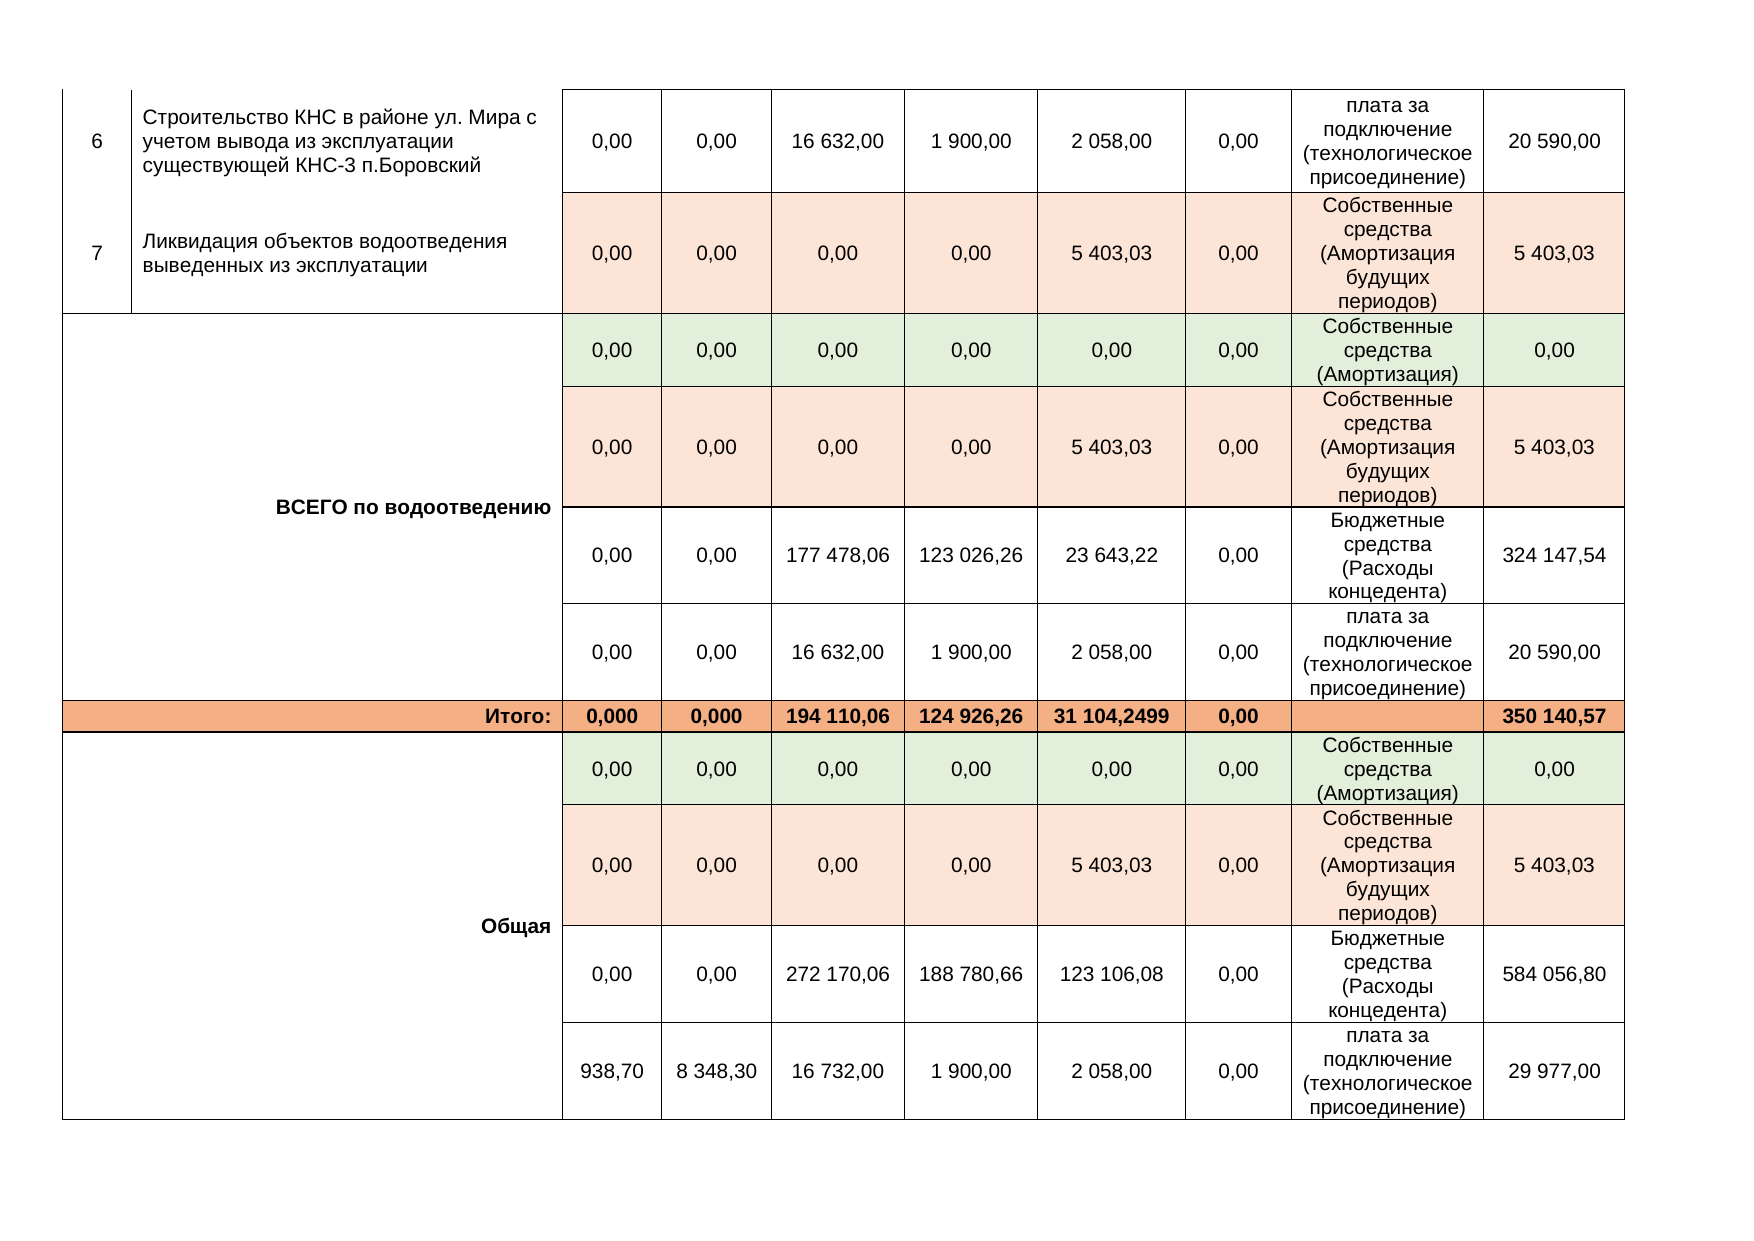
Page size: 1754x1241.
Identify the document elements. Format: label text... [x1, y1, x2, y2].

table_cell 0,00 [563, 604, 661, 700]
table_cell 1 900,00 [905, 604, 1037, 700]
table_cell 0,00 [905, 805, 1037, 925]
table_cell плата за подключение (технологическое присоединение) [1292, 1023, 1483, 1119]
table_cell 584 056,80 [1484, 926, 1624, 1022]
table_cell 5 403,03 [1038, 193, 1185, 313]
table_cell Собственные средства (Амортизация) [1292, 314, 1483, 386]
table_cell ВСЕГО по водоотведению [63, 314, 562, 700]
table_cell 0,00 [563, 926, 661, 1022]
table_cell 8 348,30 [662, 1023, 771, 1119]
table_cell 7 [63, 192, 131, 313]
table_cell 0,00 [563, 733, 661, 804]
table_cell 0,00 [662, 508, 771, 603]
table_cell 2 058,00 [1038, 90, 1185, 192]
table_cell 6 [63, 89, 131, 192]
table_cell 16 732,00 [772, 1023, 904, 1119]
table_cell 194 110,06 [772, 701, 904, 731]
table_cell 0,00 [1186, 387, 1291, 506]
table_cell плата за подключение (технологическое присоединение) [1292, 90, 1483, 192]
table_cell 0,00 [772, 193, 904, 313]
table_cell Ликвидация объектов водоотведения выведенных из эксплуатации [132, 192, 562, 313]
table_cell 0,00 [1186, 701, 1291, 731]
table_cell 0,00 [905, 314, 1037, 386]
table_cell 16 632,00 [772, 604, 904, 700]
table_cell 123 106,08 [1038, 926, 1185, 1022]
table_cell 0,00 [1186, 733, 1291, 804]
table_cell 0,00 [563, 90, 661, 192]
table_cell 0,00 [563, 387, 661, 506]
table_cell 29 977,00 [1484, 1023, 1624, 1119]
table_cell 23 643,22 [1038, 508, 1185, 603]
table_cell 0,00 [662, 90, 771, 192]
table_cell 123 026,26 [905, 508, 1037, 603]
table_cell 272 170,06 [772, 926, 904, 1022]
table_cell 2 058,00 [1038, 1023, 1185, 1119]
table_cell Собственные средства (Амортизация будущих периодов) [1292, 193, 1483, 313]
table_cell 16 632,00 [772, 90, 904, 192]
table_cell 0,00 [1038, 733, 1185, 804]
table_cell 0,00 [1186, 604, 1291, 700]
table_cell 0,00 [563, 314, 661, 386]
table_cell 938,70 [563, 1023, 661, 1119]
table_cell 0,00 [662, 604, 771, 700]
table_cell 0,00 [905, 193, 1037, 313]
table_cell 20 590,00 [1484, 604, 1624, 700]
table_cell 0,00 [772, 387, 904, 506]
table_cell Общая [63, 733, 562, 1119]
table_cell 188 780,66 [905, 926, 1037, 1022]
table_cell 1 900,00 [905, 90, 1037, 192]
table_cell 0,00 [662, 926, 771, 1022]
table_cell [1292, 701, 1483, 731]
table_cell 0,00 [772, 314, 904, 386]
table_cell Строительство КНС в районе ул. Мира с учетом вывода из эксплуатации существующей КНС-3 п.Боровский [132, 89, 562, 192]
table_cell 0,00 [563, 805, 661, 925]
table_cell 0,00 [563, 508, 661, 603]
table_cell 350 140,57 [1484, 701, 1624, 731]
table_cell 0,00 [1186, 1023, 1291, 1119]
table_cell 5 403,03 [1484, 805, 1624, 925]
table_cell 0,00 [1484, 733, 1624, 804]
table_cell 0,00 [1186, 314, 1291, 386]
table_cell 0,00 [772, 805, 904, 925]
table_cell 124 926,26 [905, 701, 1037, 731]
table_cell 0,00 [905, 733, 1037, 804]
table_cell 0,000 [563, 701, 661, 731]
table_cell 0,00 [1186, 90, 1291, 192]
table_cell Бюджетные средства (Расходы концедента) [1292, 926, 1483, 1022]
table_cell Собственные средства (Амортизация будущих периодов) [1292, 805, 1483, 925]
table_cell 5 403,03 [1038, 805, 1185, 925]
table_cell 0,00 [662, 733, 771, 804]
table_cell 177 478,06 [772, 508, 904, 603]
table_cell Собственные средства (Амортизация будущих периодов) [1292, 387, 1483, 506]
table_cell Бюджетные средства (Расходы концедента) [1292, 508, 1483, 603]
table_cell 0,00 [905, 387, 1037, 506]
table_cell 31 104,2499 [1038, 701, 1185, 731]
table_cell 0,00 [563, 193, 661, 313]
table_cell 0,00 [1186, 508, 1291, 603]
table_cell 0,00 [662, 387, 771, 506]
table_cell 0,000 [662, 701, 771, 731]
table_cell 5 403,03 [1038, 387, 1185, 506]
table_cell 0,00 [1186, 193, 1291, 313]
table_cell 0,00 [662, 193, 771, 313]
table_cell 0,00 [1186, 805, 1291, 925]
table_cell 0,00 [1186, 926, 1291, 1022]
table_cell Собственные средства (Амортизация) [1292, 733, 1483, 804]
table_cell 1 900,00 [905, 1023, 1037, 1119]
table_cell 0,00 [772, 733, 904, 804]
table_cell 5 403,03 [1484, 387, 1624, 506]
table_cell 324 147,54 [1484, 508, 1624, 603]
table_cell 2 058,00 [1038, 604, 1185, 700]
table_cell 0,00 [662, 805, 771, 925]
table_cell 0,00 [1038, 314, 1185, 386]
table_cell 0,00 [662, 314, 771, 386]
table_cell плата за подключение (технологическое присоединение) [1292, 604, 1483, 700]
table_cell 20 590,00 [1484, 90, 1624, 192]
table_cell 0,00 [1484, 314, 1624, 386]
table_cell 5 403,03 [1484, 193, 1624, 313]
table_cell Итого: [63, 701, 562, 731]
